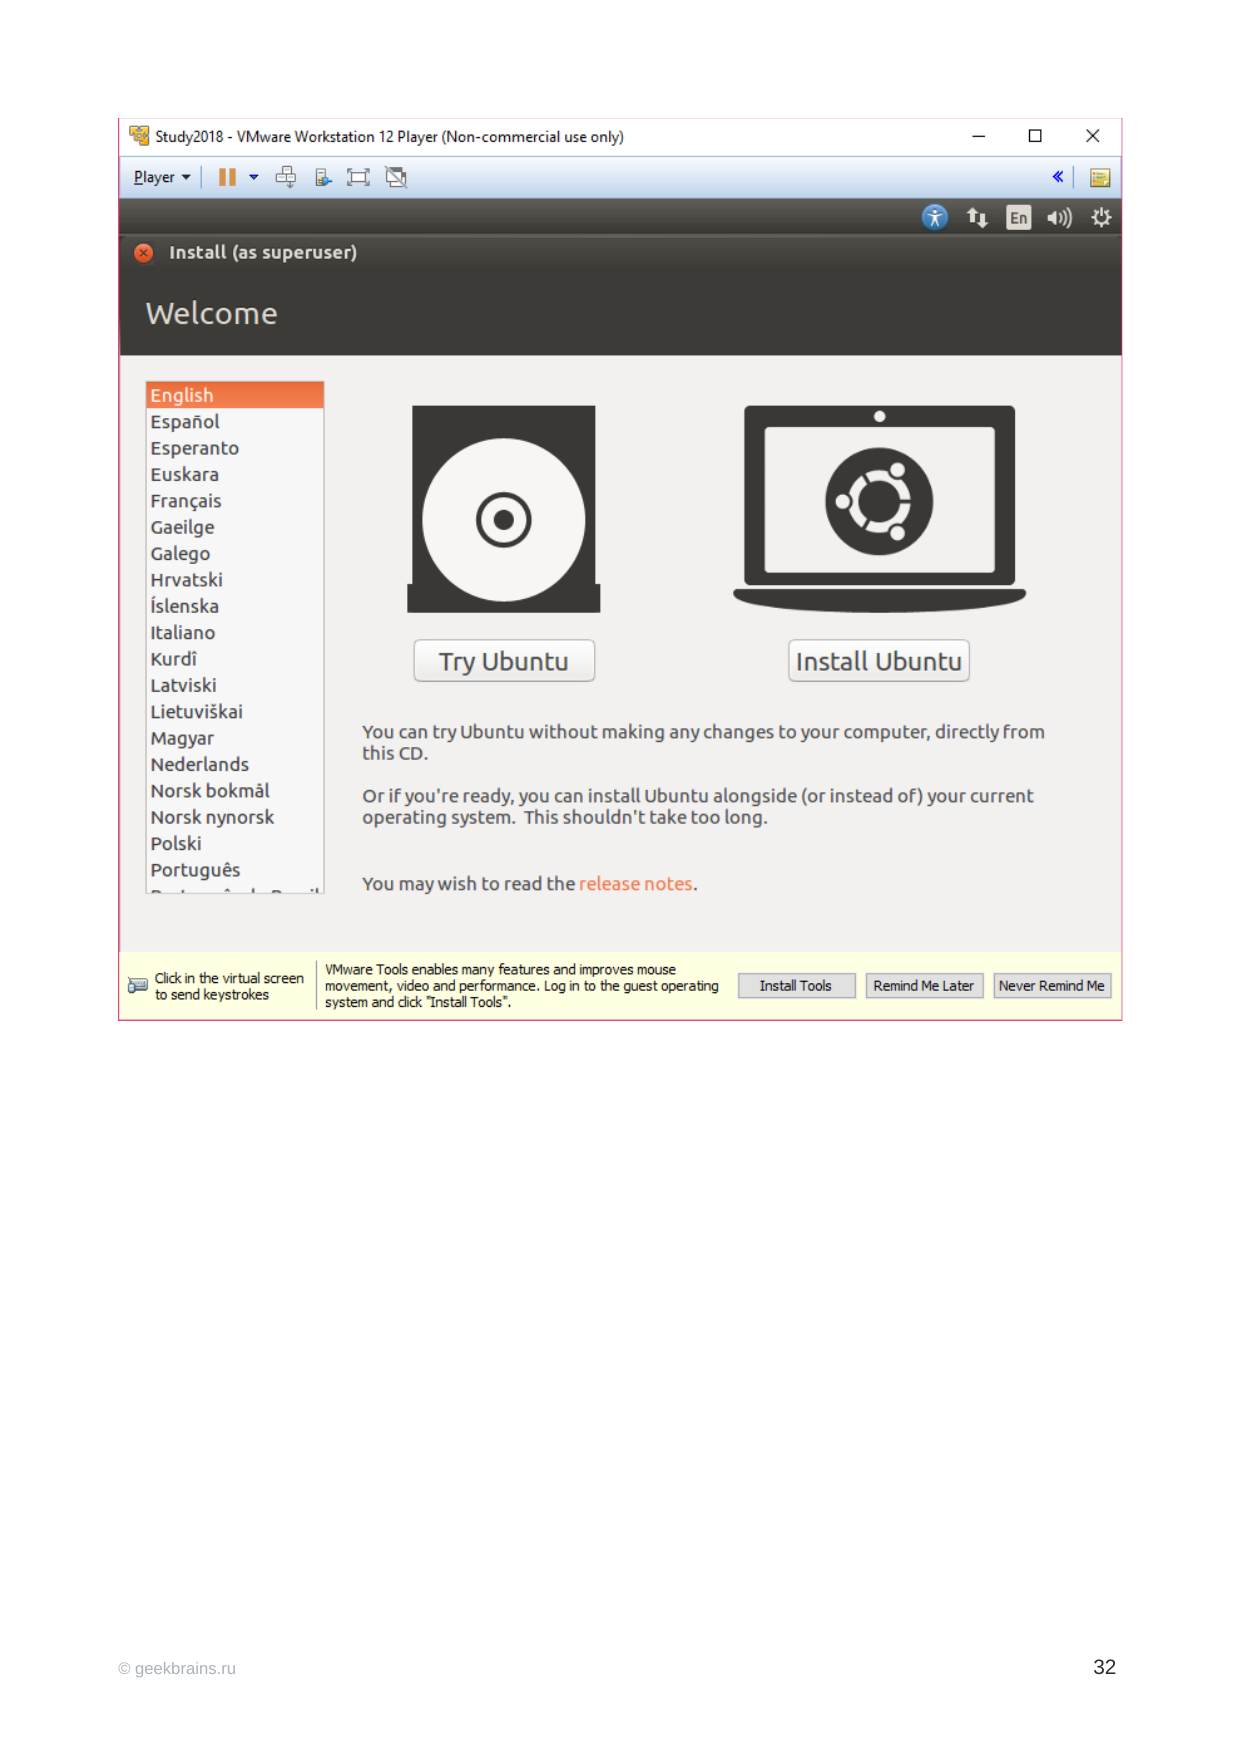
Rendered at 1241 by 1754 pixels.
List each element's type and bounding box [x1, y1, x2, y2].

picture [118, 118, 1123, 1021]
